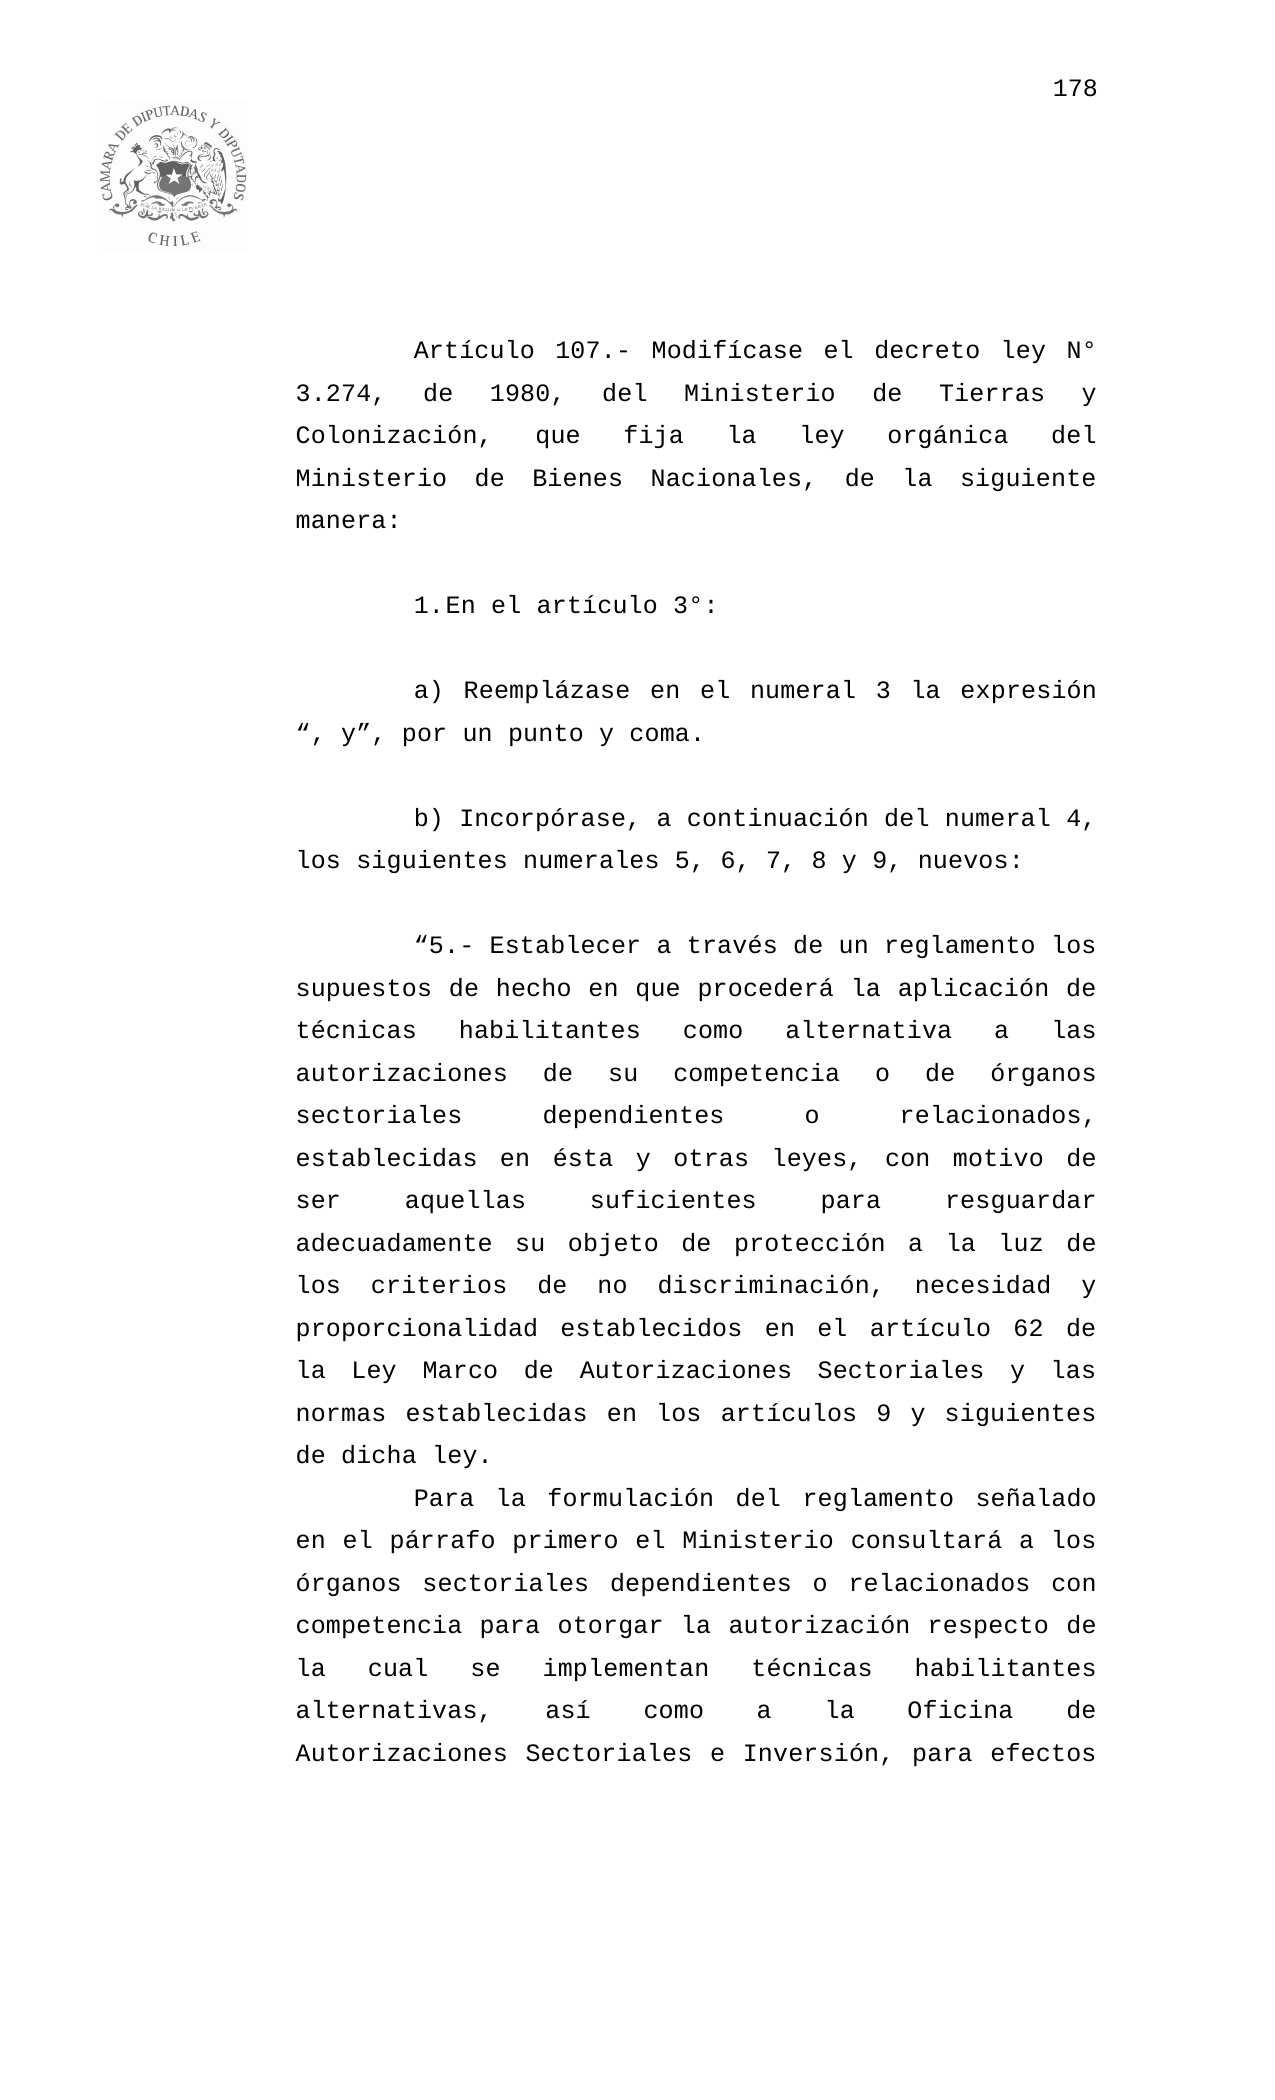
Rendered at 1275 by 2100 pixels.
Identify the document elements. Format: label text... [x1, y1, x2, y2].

text 1. En el artículo 3°: [295, 593, 1098, 621]
picture [97, 101, 249, 252]
text b) Incorpórase, a continuación del numeral 4, los siguientes numerales 5, 6, 7, 8 y 9, nuevos: [295, 805, 1098, 876]
text “5.- Establecer a través de un reglamento los supuestos de hecho en que procederá la aplicación de técnicas habilitantes como alternativa a las autorizaciones de su competencia o de órganos sectoriales dependientes o relacionados, establecidas en ésta y otras leyes, con motivo de ser aquellas suficientes para resguardar adecuadamente su objeto de protección a la luz de los criterios de no discriminación, necesidad y proporcionalidad establecidos en el artículo 62 de la Ley Marco de Autorizaciones Sectoriales y las normas establecidas en los artículos 9 y siguientes de dicha ley. [295, 933, 1098, 1471]
text Artículo 107.- Modifícase el decreto ley N° 3.274, de 1980, del Ministerio de Tierras y Colonización, que fija la ley orgánica del Ministerio de Bienes Nacionales, de la siguiente manera: [295, 338, 1098, 536]
text a) Reemplázase en el numeral 3 la expresión “, y”, por un punto y coma. [295, 678, 1098, 749]
